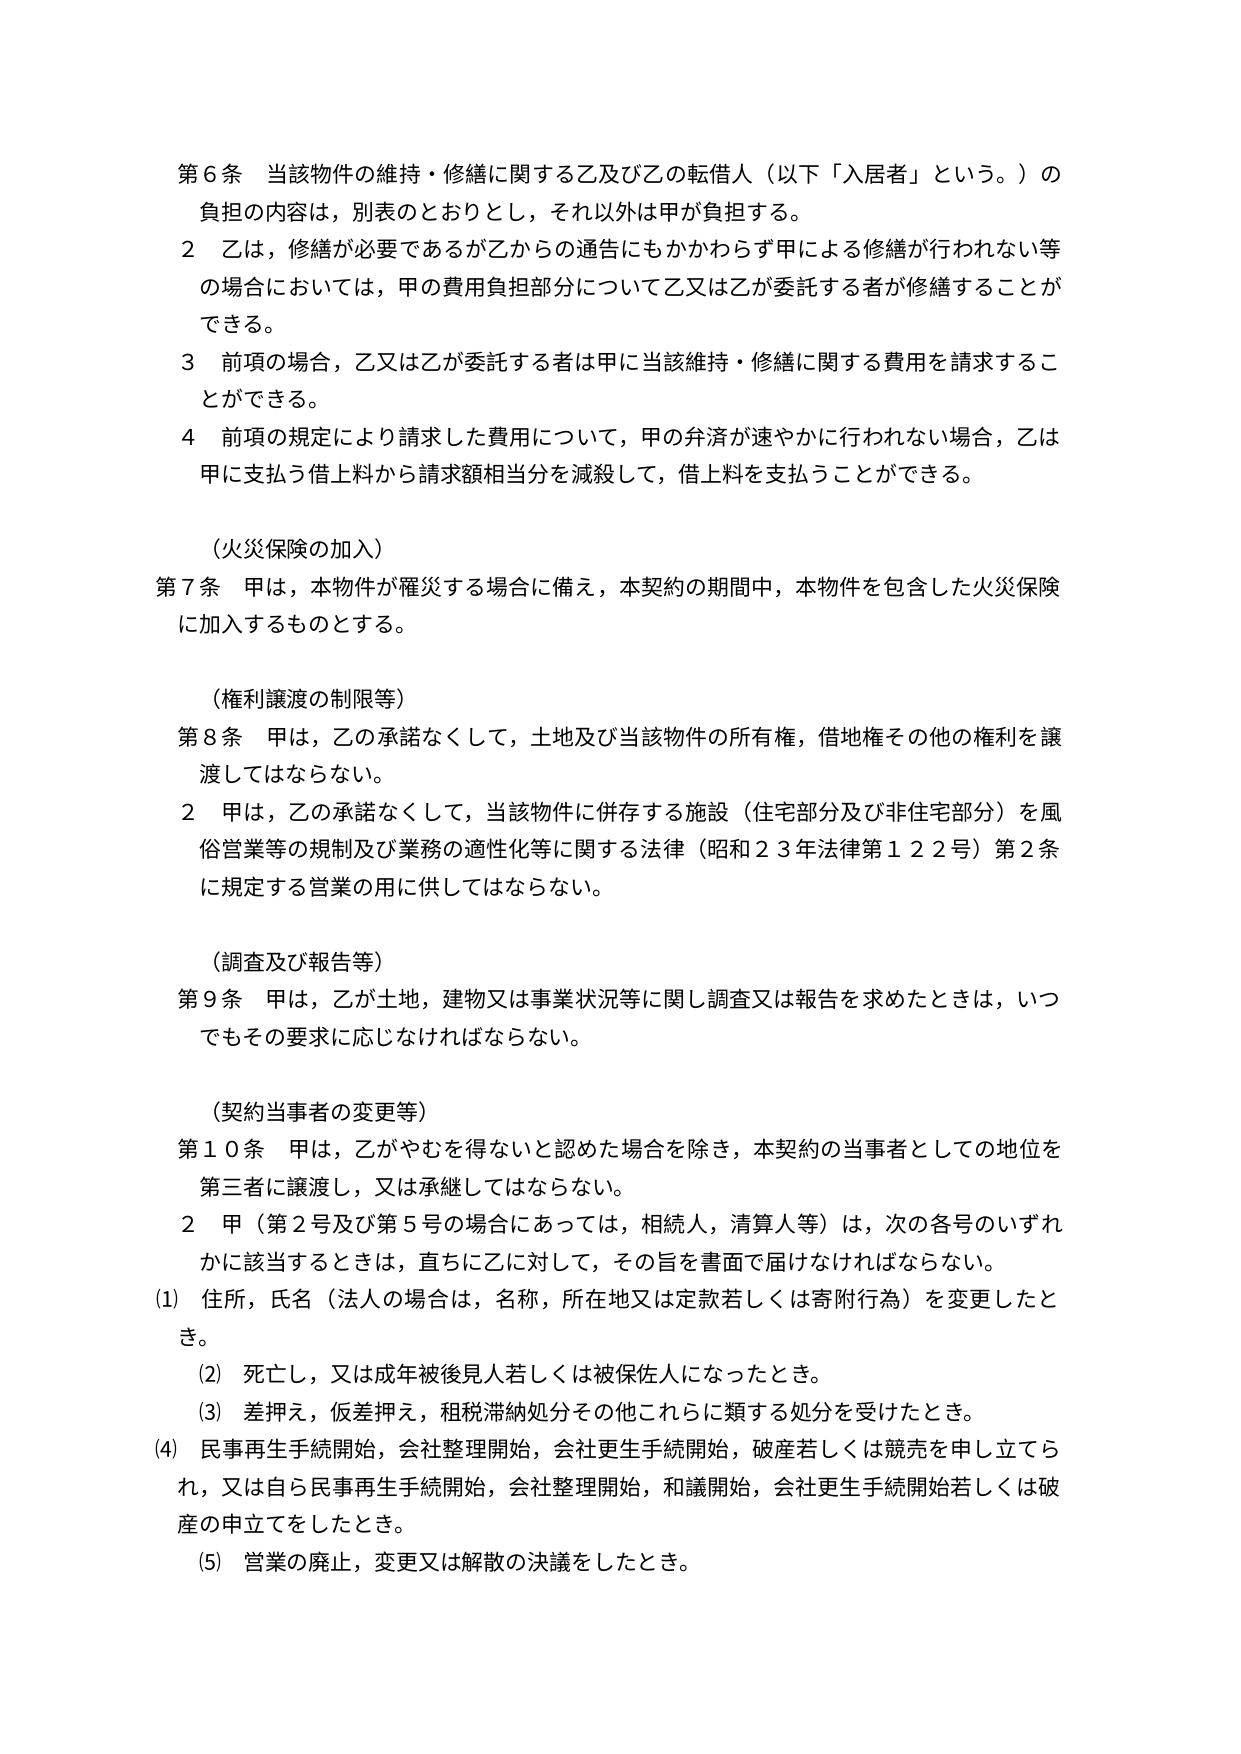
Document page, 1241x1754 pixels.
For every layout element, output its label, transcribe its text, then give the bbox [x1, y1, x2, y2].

text 第８条 甲は，乙の承諾なくして，土地及び当該物件の所有権，借地権その他の権利を譲渡してはならない。 [177, 717, 1063, 792]
text 第９条 甲は，乙が土地，建物又は事業状況等に関し調査又は報告を求めたときは，いつでもその要求に応じなければならない。 [177, 979, 1063, 1054]
text ２ 甲（第２号及び第５号の場合にあっては，相続人，清算人等）は，次の各号のいずれかに該当するときは，直ちに乙に対して，その旨を書面で届けなければならない。 [177, 1204, 1063, 1279]
text 第７条 甲は，本物件が罹災する場合に備え，本契約の期間中，本物件を包含した火災保険に加入するものとする。 [155, 567, 1063, 642]
text （火災保険の加入） [177, 529, 1063, 567]
text 第１０条 甲は，乙がやむを得ないと認めた場合を除き，本契約の当事者としての地位を第三者に譲渡し，又は承継してはならない。 [177, 1129, 1063, 1204]
text ２ 乙は，修繕が必要であるが乙からの通告にもかかわらず甲による修繕が行われない等の場合においては，甲の費用負担部分について乙又は乙が委託する者が修繕することができる。 [177, 229, 1063, 342]
text 第６条 当該物件の維持・修繕に関する乙及び乙の転借人（以下「入居者」という。）の負担の内容は，別表のとおりとし，それ以外は甲が負担する。 [177, 154, 1063, 229]
text ⑴ 住所，氏名（法人の場合は，名称，所在地又は定款若しくは寄附行為）を変更したと き。 [133, 1279, 1063, 1354]
text （契約当事者の変更等） [177, 1092, 1063, 1129]
text ⑸ 営業の廃止，変更又は解散の決議をしたとき。 [177, 1542, 1063, 1579]
text ２ 甲は，乙の承諾なくして，当該物件に併存する施設（住宅部分及び非住宅部分）を風俗営業等の規制及び業務の適性化等に関する法律（昭和２３年法律第１２２号）第２条に規定する営業の用に供してはならない。 [177, 792, 1063, 904]
text ４ 前項の規定により請求した費用について，甲の弁済が速やかに行われない場合，乙は甲に支払う借上料から請求額相当分を減殺して，借上料を支払うことができる。 [177, 417, 1063, 492]
text ３ 前項の場合，乙又は乙が委託する者は甲に当該維持・修繕に関する費用を請求することができる。 [177, 342, 1063, 417]
text ⑶ 差押え，仮差押え，租税滞納処分その他これらに類する処分を受けたとき。 [177, 1392, 1063, 1429]
text ⑵ 死亡し，又は成年被後見人若しくは被保佐人になったとき。 [177, 1354, 1063, 1392]
text （調査及び報告等） [177, 942, 1063, 979]
text ⑷ 民事再生手続開始，会社整理開始，会社更生手続開始，破産若しくは競売を申し立てられ，又は自ら民事再生手続開始，会社整理開始，和議開始，会社更生手続開始若しくは破産の申立てをしたとき。 [133, 1429, 1063, 1542]
text （権利譲渡の制限等） [177, 679, 1063, 717]
